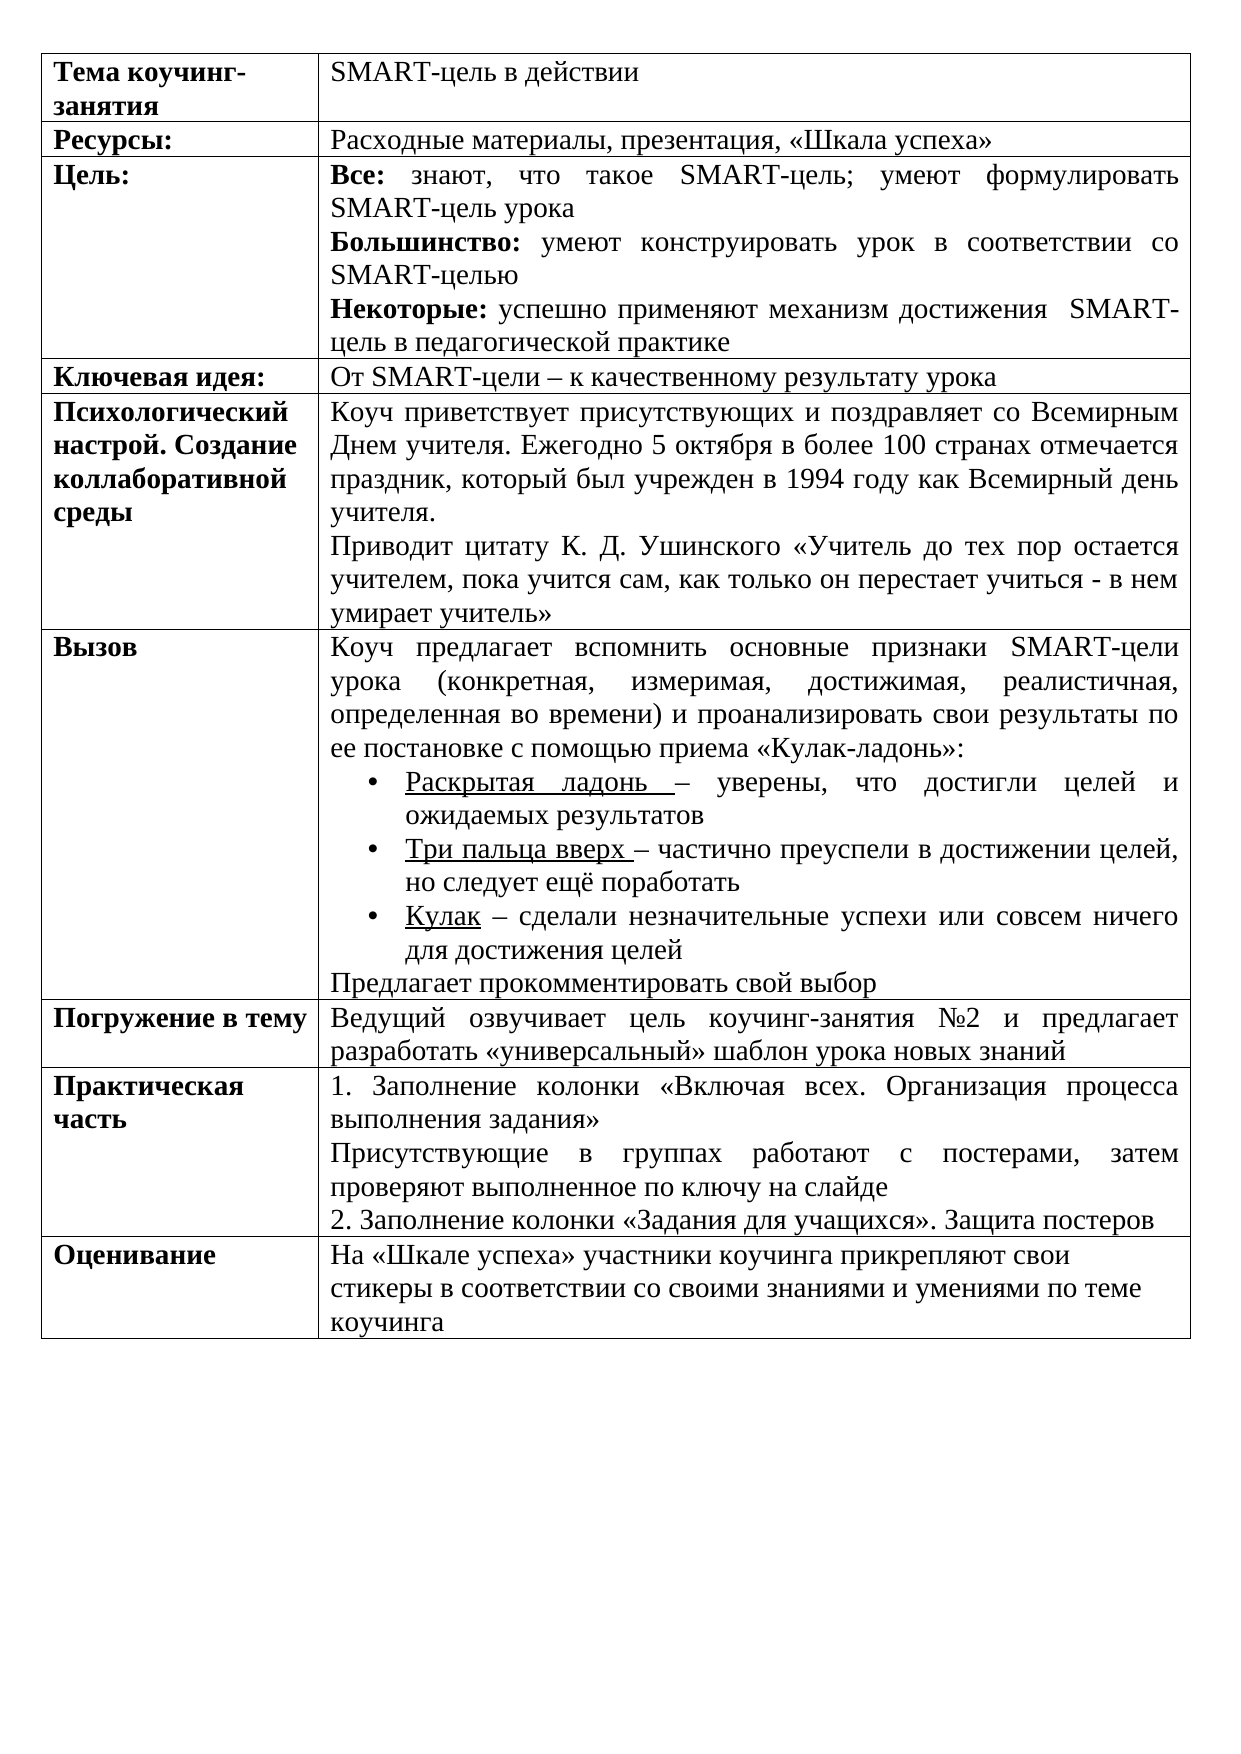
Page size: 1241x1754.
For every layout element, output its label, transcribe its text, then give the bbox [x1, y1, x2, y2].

table_cell Ведущий озвучивает цель коучинг-занятия №2 и предлагает разработать «универсальный» шаблон урока новых знаний [319, 1000, 1190, 1067]
table_cell Оценивание [42, 1237, 318, 1337]
table_cell От SMART-цели – к качественному результату урока [319, 359, 1190, 393]
table_cell На «Шкале успеха» участники коучинга прикрепляют свои стикеры в соответствии со своими знаниями и умениями по теме коучинга [319, 1237, 1190, 1337]
table_cell Все: знают, что такое SMART-цель; умеют формулировать SMART-цель урока Большинство: умеют конструировать урок в соответствии со SMART-целью Некоторые: успешно применяют механизм достижения SMART-цель в педагогической практике [319, 157, 1190, 358]
table_cell Ключевая идея: [42, 359, 318, 393]
table_cell Расходные материалы, презентация, «Шкала успеха» [319, 122, 1190, 156]
table_cell 1. Заполнение колонки «Включая всех. Организация процесса выполнения задания» Присутствующие в группах работают с постерами, затем проверяют выполненное по ключу на слайде 2. Заполнение колонки «Задания для учащихся». Защита постеров [319, 1068, 1190, 1236]
table_cell Психологический настрой. Создание коллаборативной среды [42, 394, 318, 628]
table_cell Вызов [42, 630, 318, 999]
table_cell Цель: [42, 157, 318, 358]
table_cell Ресурсы: [42, 122, 318, 156]
table_header Тема коучинг-занятия [42, 54, 318, 121]
table_cell Коуч приветствует присутствующих и поздравляет со Всемирным Днем учителя. Ежегодно 5 октября в более 100 странах отмечается праздник, который был учрежден в 1994 году как Всемирный день учителя. Приводит цитату К. Д. Ушинского «Учитель до тех пор остается учителем, пока учится сам, как только он перестает учиться - в нем умирает учитель» [319, 394, 1190, 628]
table_cell Практическая часть [42, 1068, 318, 1236]
table_cell Погружение в тему [42, 1000, 318, 1067]
table_cell Коуч предлагает вспомнить основные признаки SMART-цели урока (конкретная, измеримая, достижимая, реалистичная, определенная во времени) и проанализировать свои результаты по ее постановке с помощью приема «Кулак-ладонь»: Раскрытая ладонь – уверены, что достигли целей и ожидаемых результатов Три пальца вверх – частично преуспели в достижении целей, но следует ещё поработать Кулак – сделали незначительные успехи или совсем ничего для достижения целей Предлагает прокомментировать свой выбор [319, 630, 1190, 999]
table_header SMART-цель в действии [319, 54, 1190, 121]
